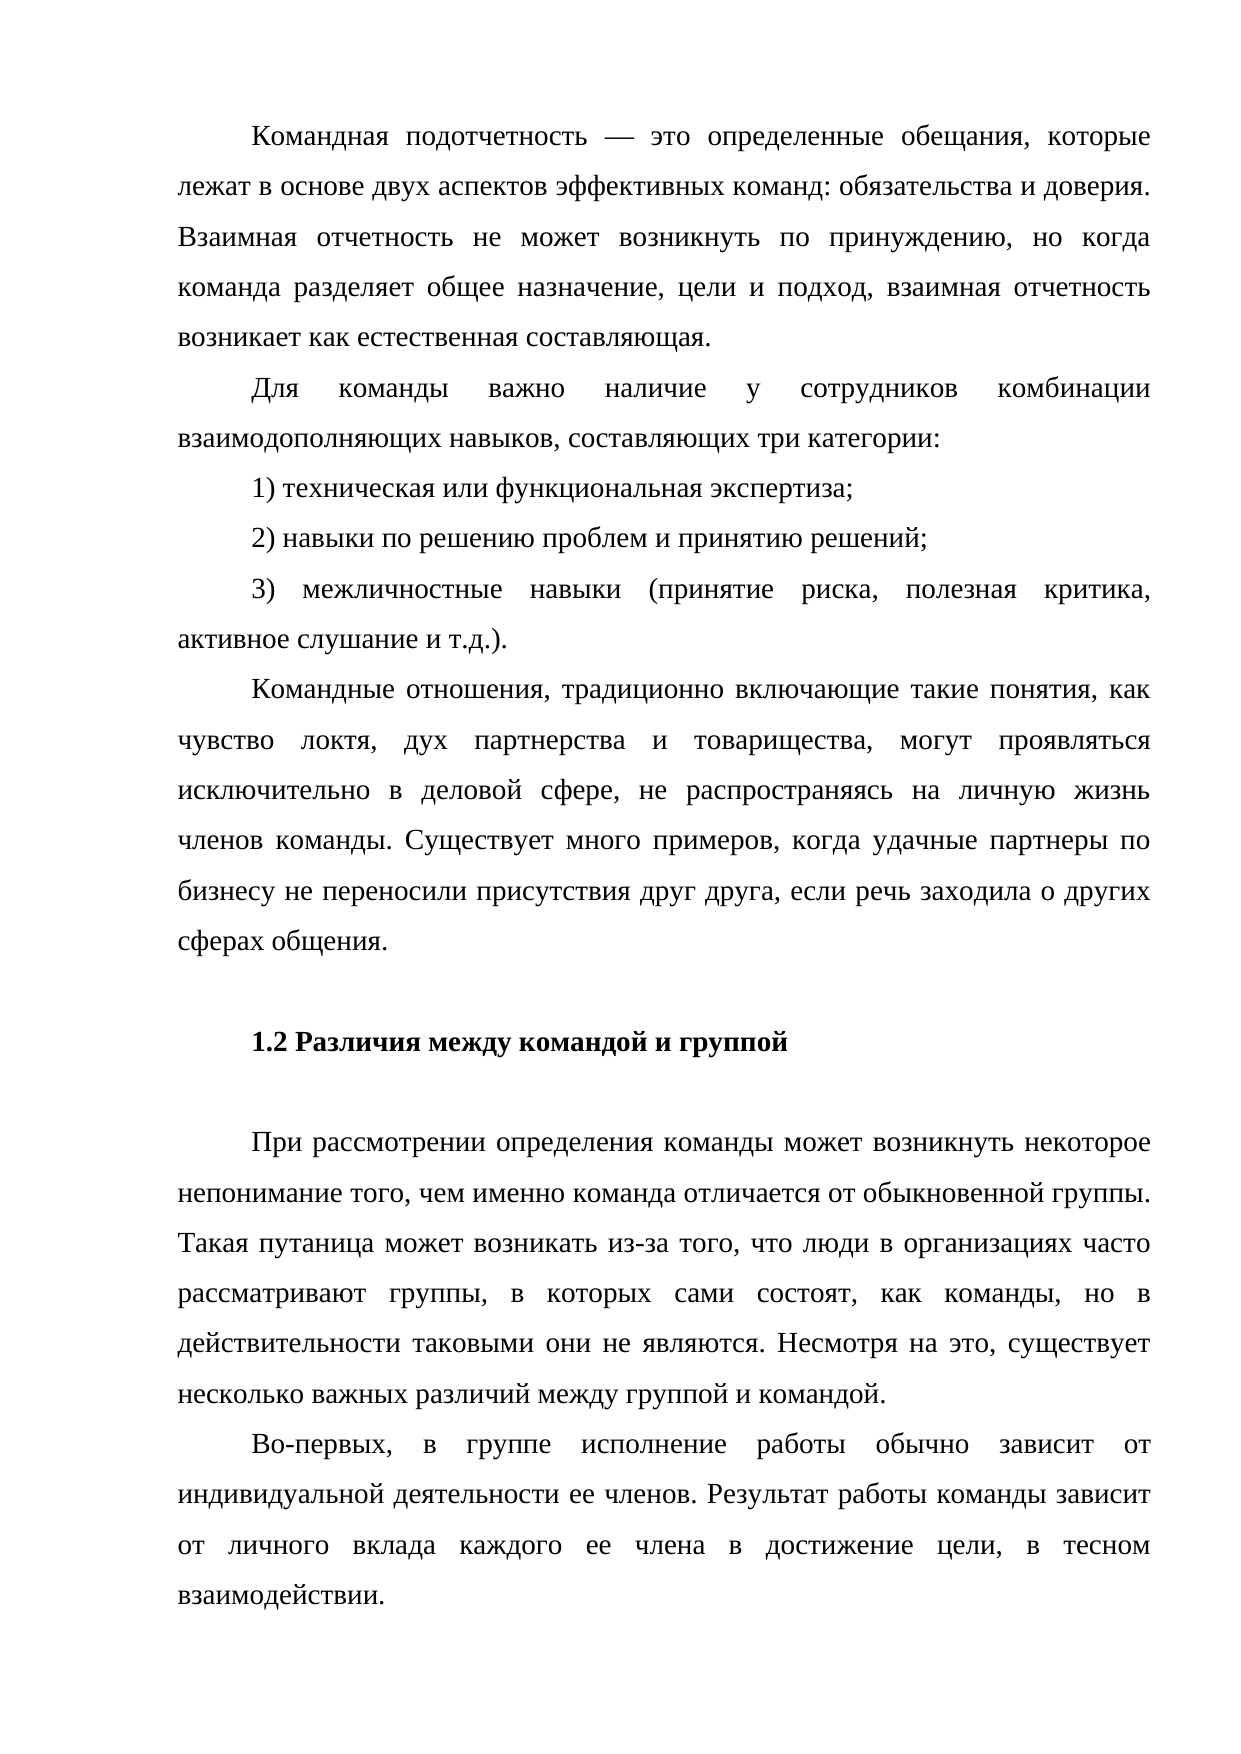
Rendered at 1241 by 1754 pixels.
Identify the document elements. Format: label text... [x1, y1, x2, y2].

text 1.2 Различия между командой и группой [177, 1024, 1152, 1057]
text Для команды важно наличие у сотрудников комбинации взаимодополняющих навыков, составляющих три категории: [177, 370, 1152, 453]
text При рассмотрении определения команды может возникнуть некоторое непонимание того, чем именно команда отличается от обыкновенной группы. Такая путаница может возникать из-за того, что люди в организациях часто рассматривают группы, в которых сами состоят, как команды, но в действительности таковыми они не являются. Несмотря на это, существует несколько важных различий между группой и командой. [177, 1124, 1152, 1409]
text 2) навыки по решению проблем и принятию решений; [177, 521, 1152, 554]
text 1) техническая или функциональная экспертиза; [177, 470, 1152, 504]
text Командные отношения, традиционно включающие такие понятия, как чувство локтя, дух партнерства и товарищества, могут проявляться исключительно в деловой сфере, не распространяясь на личную жизнь членов команды. Существует много примеров, когда удачные партнеры по бизнесу не переносили присутствия друг друга, если речь заходила о других сферах общения. [177, 672, 1152, 957]
text Во-первых, в группе исполнение работы обычно зависит от индивидуальной деятельности ее членов. Результат работы команды зависит от личного вклада каждого ее члена в достижение цели, в тесном взаимодействии. [177, 1426, 1152, 1611]
text 3) межличностные навыки (принятие риска, полезная критика, активное слушание и т.д.). [177, 571, 1152, 655]
text Командная подотчетность — это определенные обещания, которые лежат в основе двух аспектов эффективных команд: обязательства и доверия. Взаимная отчетность не может возникнуть по принуждению, но когда команда разделяет общее назначение, цели и подход, взаимная отчетность возникает как естественная составляющая. [177, 118, 1152, 353]
